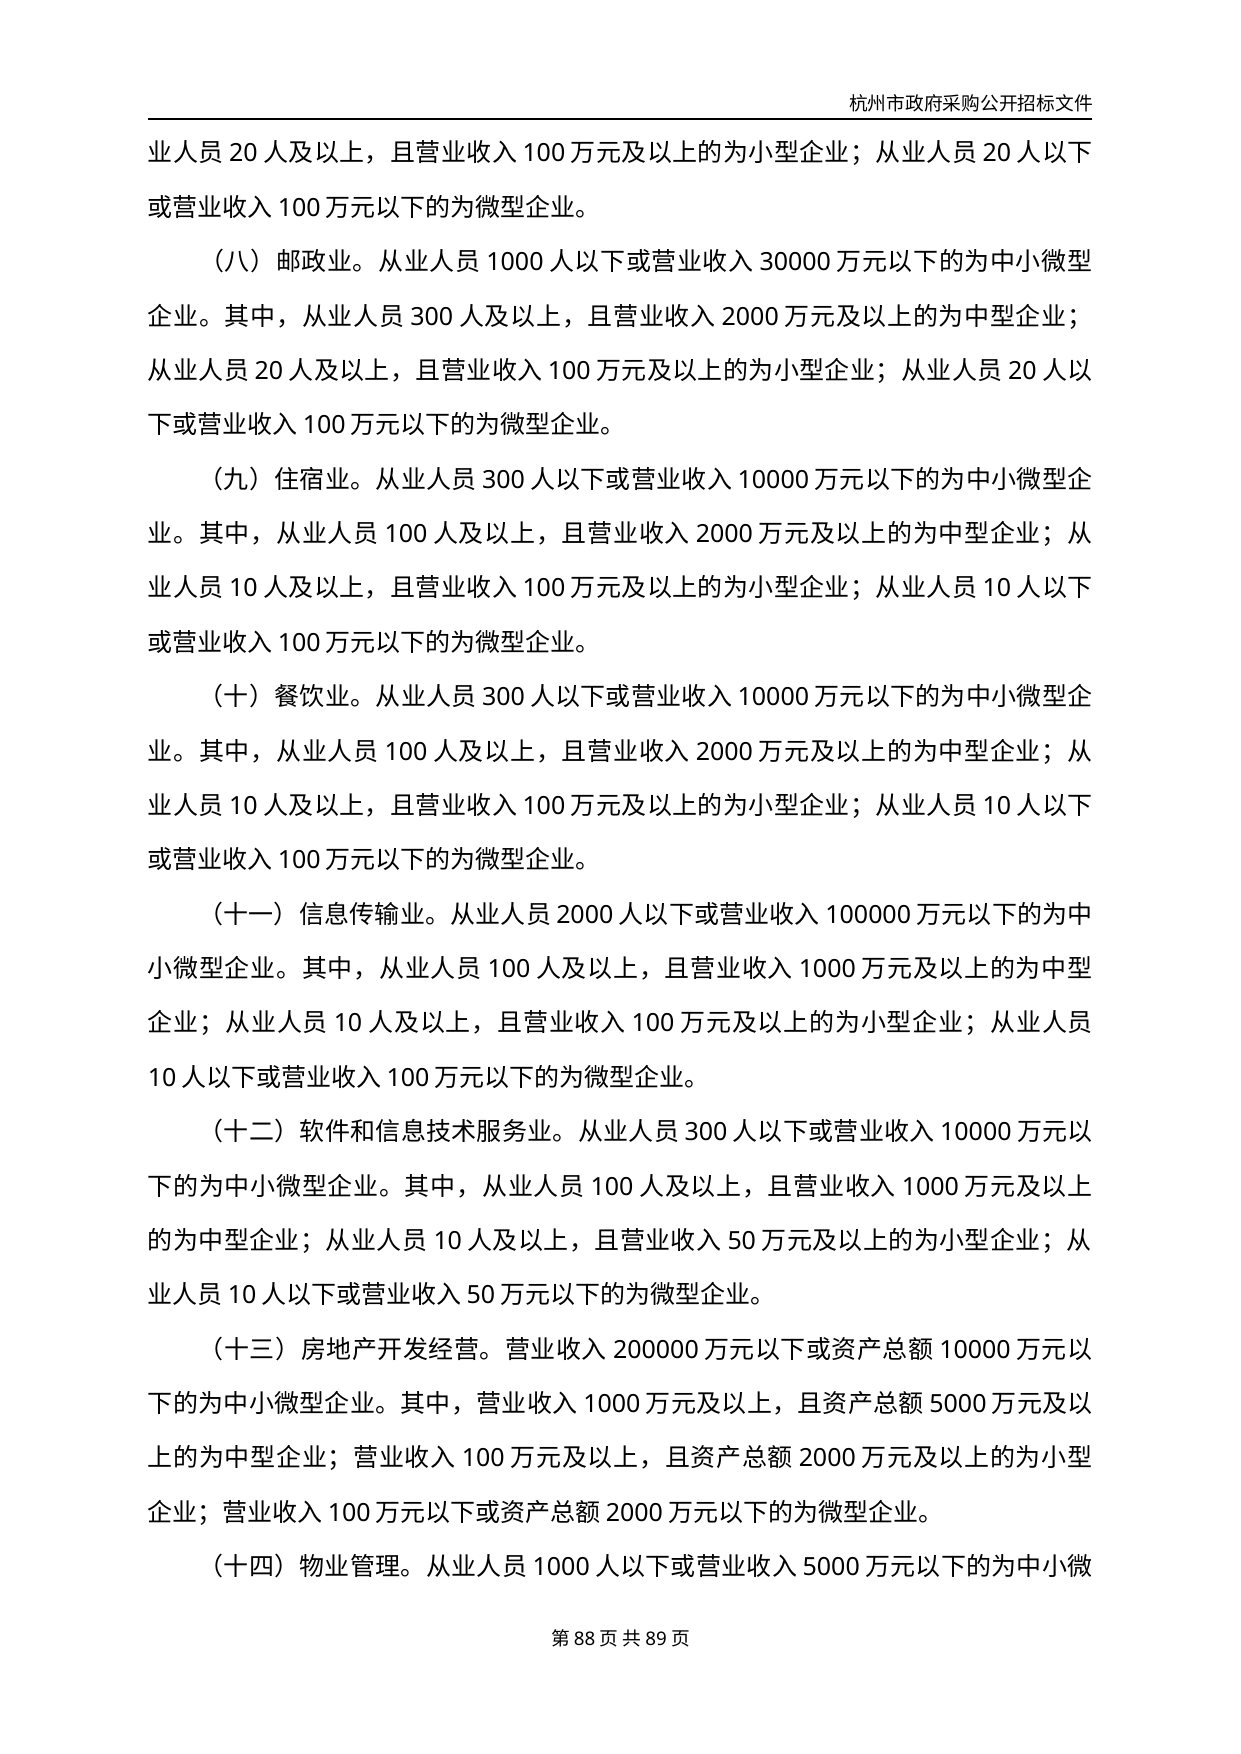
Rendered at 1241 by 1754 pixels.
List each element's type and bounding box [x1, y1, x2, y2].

text [148, 133, 1092, 1583]
